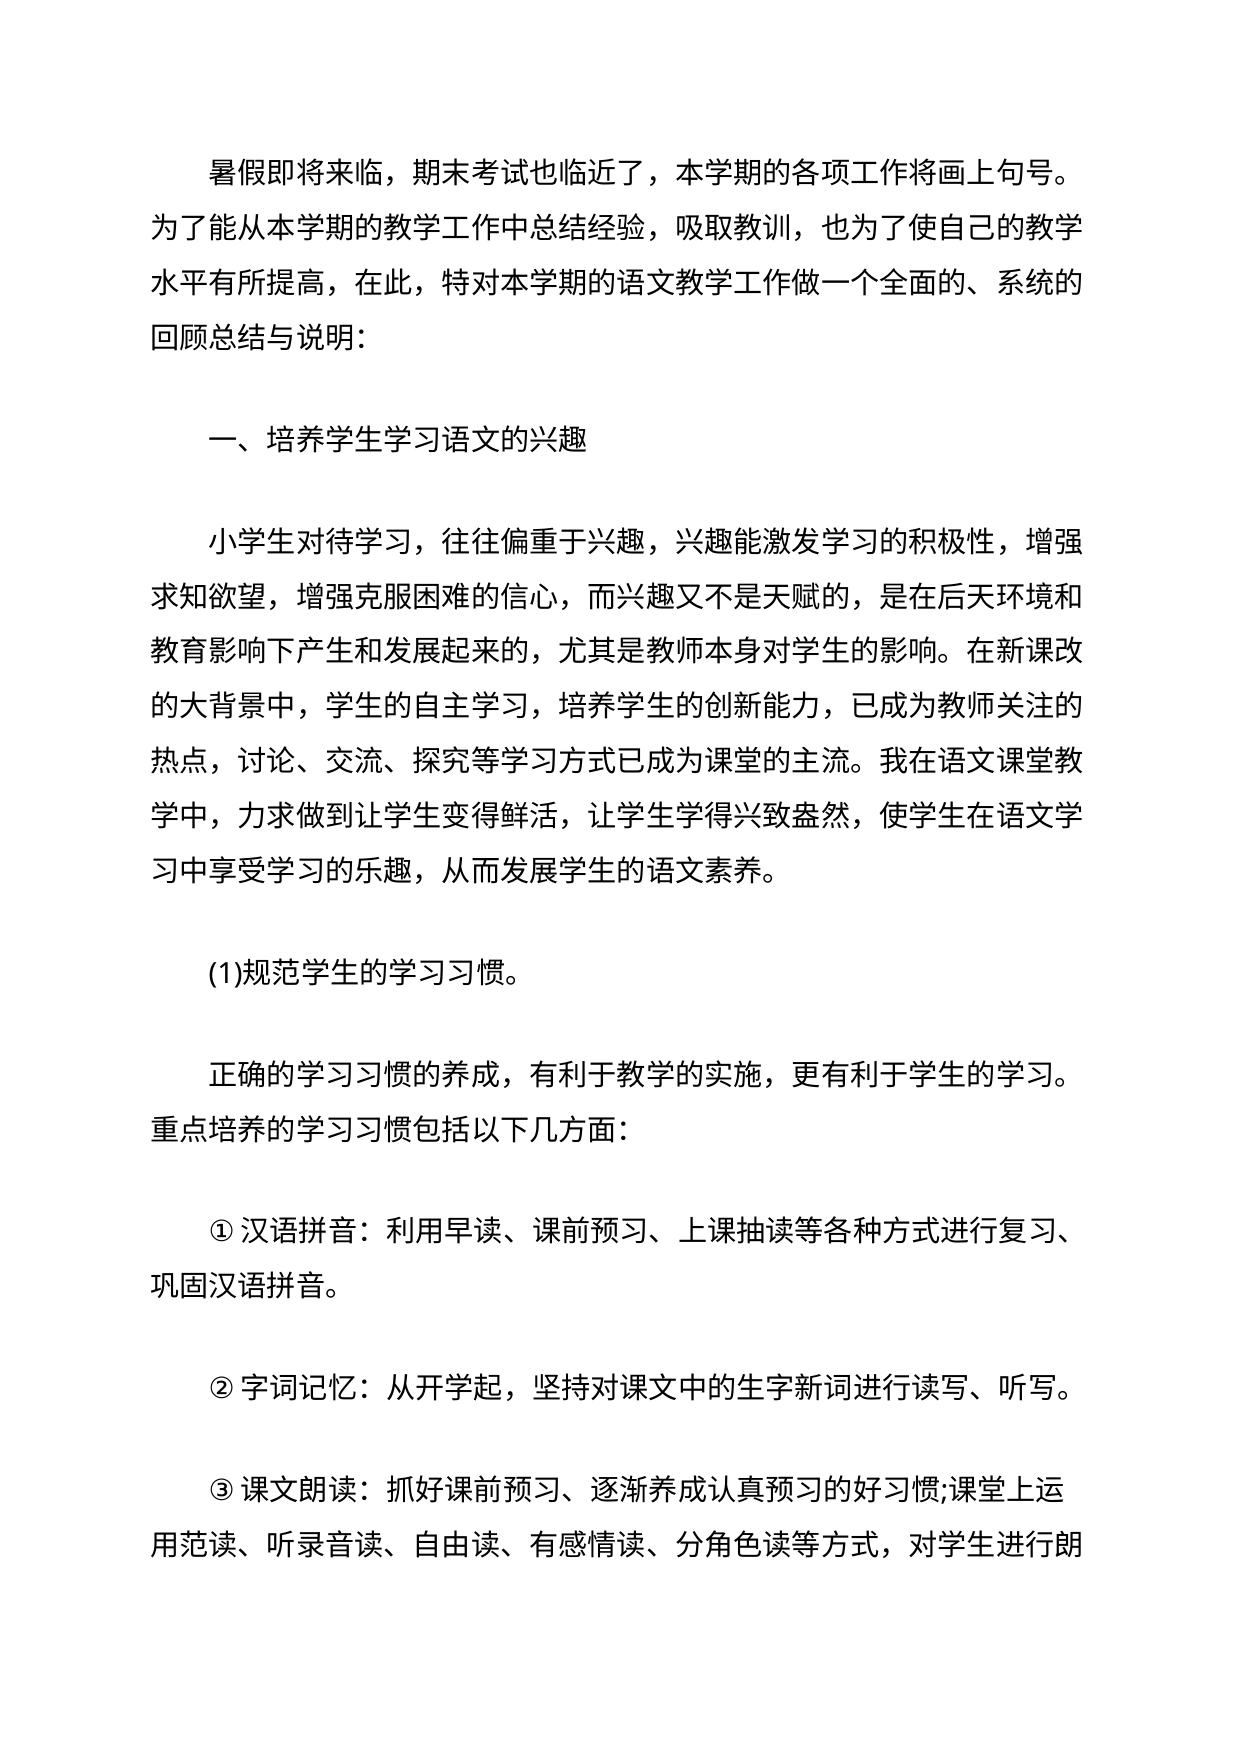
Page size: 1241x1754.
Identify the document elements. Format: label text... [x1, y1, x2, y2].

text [150, 1467, 1090, 1564]
text 小学生对待学习，往往偏重于兴趣，兴趣能激发学习的积极性，增强求知欲望，增强克服困难的信心，而兴趣又不是天赋的，是在后天环境和教育影响下产生和发展起来的，尤其是教师本身对学生的影响。在新课改的大背景中，学生的自主学习，培养学生的创新能力，已成为教师关注的热点，讨论、交流、探究等学习方式已成为课堂的主流。我在语文课堂教学中，力求做到让学生变得鲜活，让学生学得兴致盎然，使学生在语文学习中享受学习的乐趣，从而发展学生的语文素养。 [150, 518, 1090, 890]
text (1)规范学生的学习习惯。 [150, 949, 1090, 992]
text 正确的学习习惯的养成，有利于教学的实施，更有利于学生的学习。重点培养的学习习惯包括以下几方面： [150, 1051, 1090, 1148]
text 一、培养学生学习语文的兴趣 [150, 416, 1090, 459]
text ①汉语拼音：利用早读、课前预习、上课抽读等各种方式进行复习、巩固汉语拼音。 [150, 1208, 1090, 1305]
text ②字词记忆：从开学起，坚持对课文中的生字新词进行读写、听写。 [150, 1365, 1090, 1407]
text 暑假即将来临，期末考试也临近了，本学期的各项工作将画上句号。为了能从本学期的教学工作中总结经验，吸取教训，也为了使自己的教学水平有所提高，在此，特对本学期的语文教学工作做一个全面的、系统的回顾总结与说明： [150, 150, 1090, 357]
